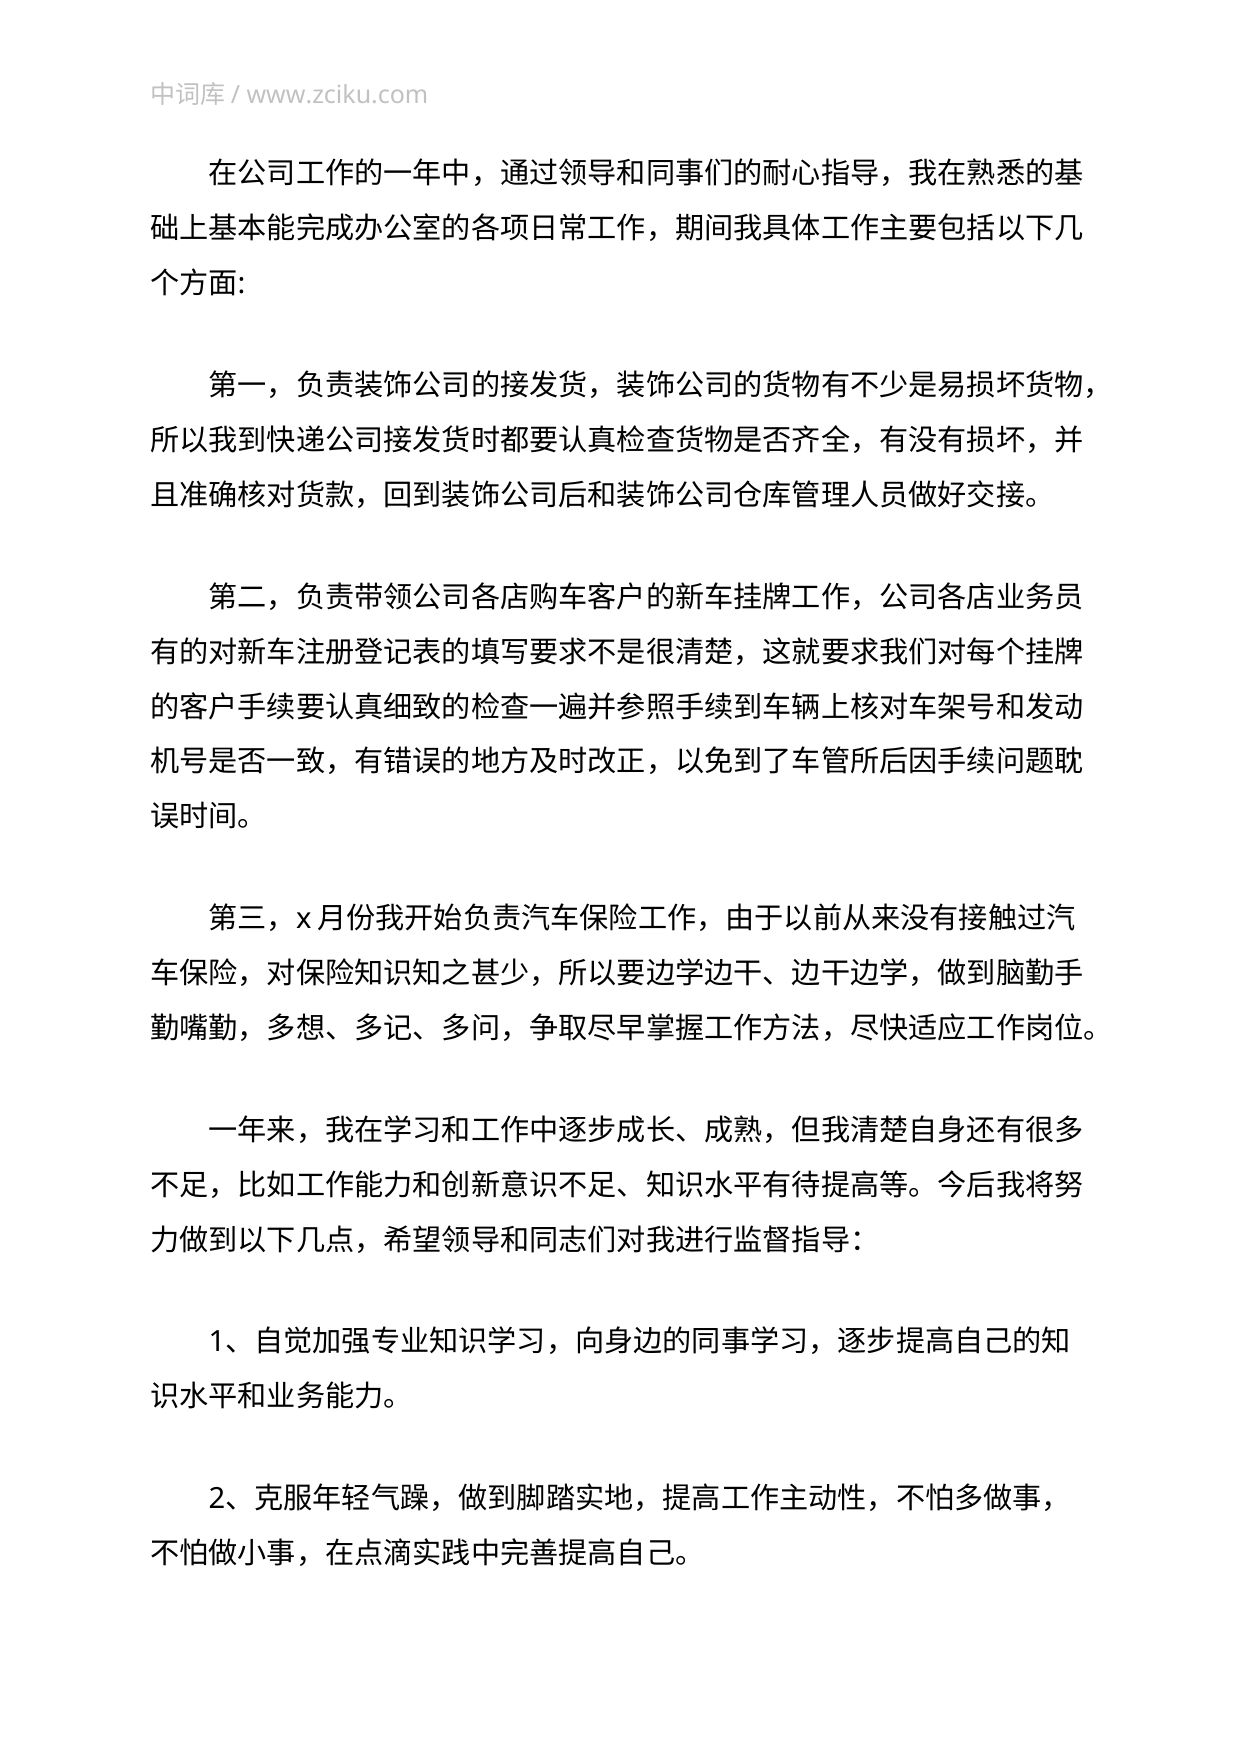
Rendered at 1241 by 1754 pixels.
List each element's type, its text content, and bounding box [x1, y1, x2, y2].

text 2、克服年轻气躁，做到脚踏实地，提高工作主动性，不怕多做事，不怕做小事，在点滴实践中完善提高自己。 [150, 1475, 1090, 1572]
text 第一，负责装饰公司的接发货，装饰公司的货物有不少是易损坏货物，所以我到快递公司接发货时都要认真检查货物是否齐全，有没有损坏，并且准确核对货款，回到装饰公司后和装饰公司仓库管理人员做好交接。 [150, 362, 1090, 514]
text 在公司工作的一年中，通过领导和同事们的耐心指导，我在熟悉的基础上基本能完成办公室的各项日常工作，期间我具体工作主要包括以下几个方面: [150, 150, 1090, 302]
text 第二，负责带领公司各店购车客户的新车挂牌工作，公司各店业务员有的对新车注册登记表的填写要求不是很清楚，这就要求我们对每个挂牌的客户手续要认真细致的检查一遍并参照手续到车辆上核对车架号和发动机号是否一致，有错误的地方及时改正，以免到了车管所后因手续问题耽误时间。 [150, 573, 1090, 835]
text 1、自觉加强专业知识学习，向身边的同事学习，逐步提高自己的知识水平和业务能力。 [150, 1318, 1090, 1415]
text 一年来，我在学习和工作中逐步成长、成熟，但我清楚自身还有很多不足，比如工作能力和创新意识不足、知识水平有待提高等。今后我将努力做到以下几点，希望领导和同志们对我进行监督指导： [150, 1106, 1090, 1258]
text 第三，x月份我开始负责汽车保险工作，由于以前从来没有接触过汽车保险，对保险知识知之甚少，所以要边学边干、边干边学，做到脑勤手勤嘴勤，多想、多记、多问，争取尽早掌握工作方法，尽快适应工作岗位。 [150, 895, 1090, 1047]
